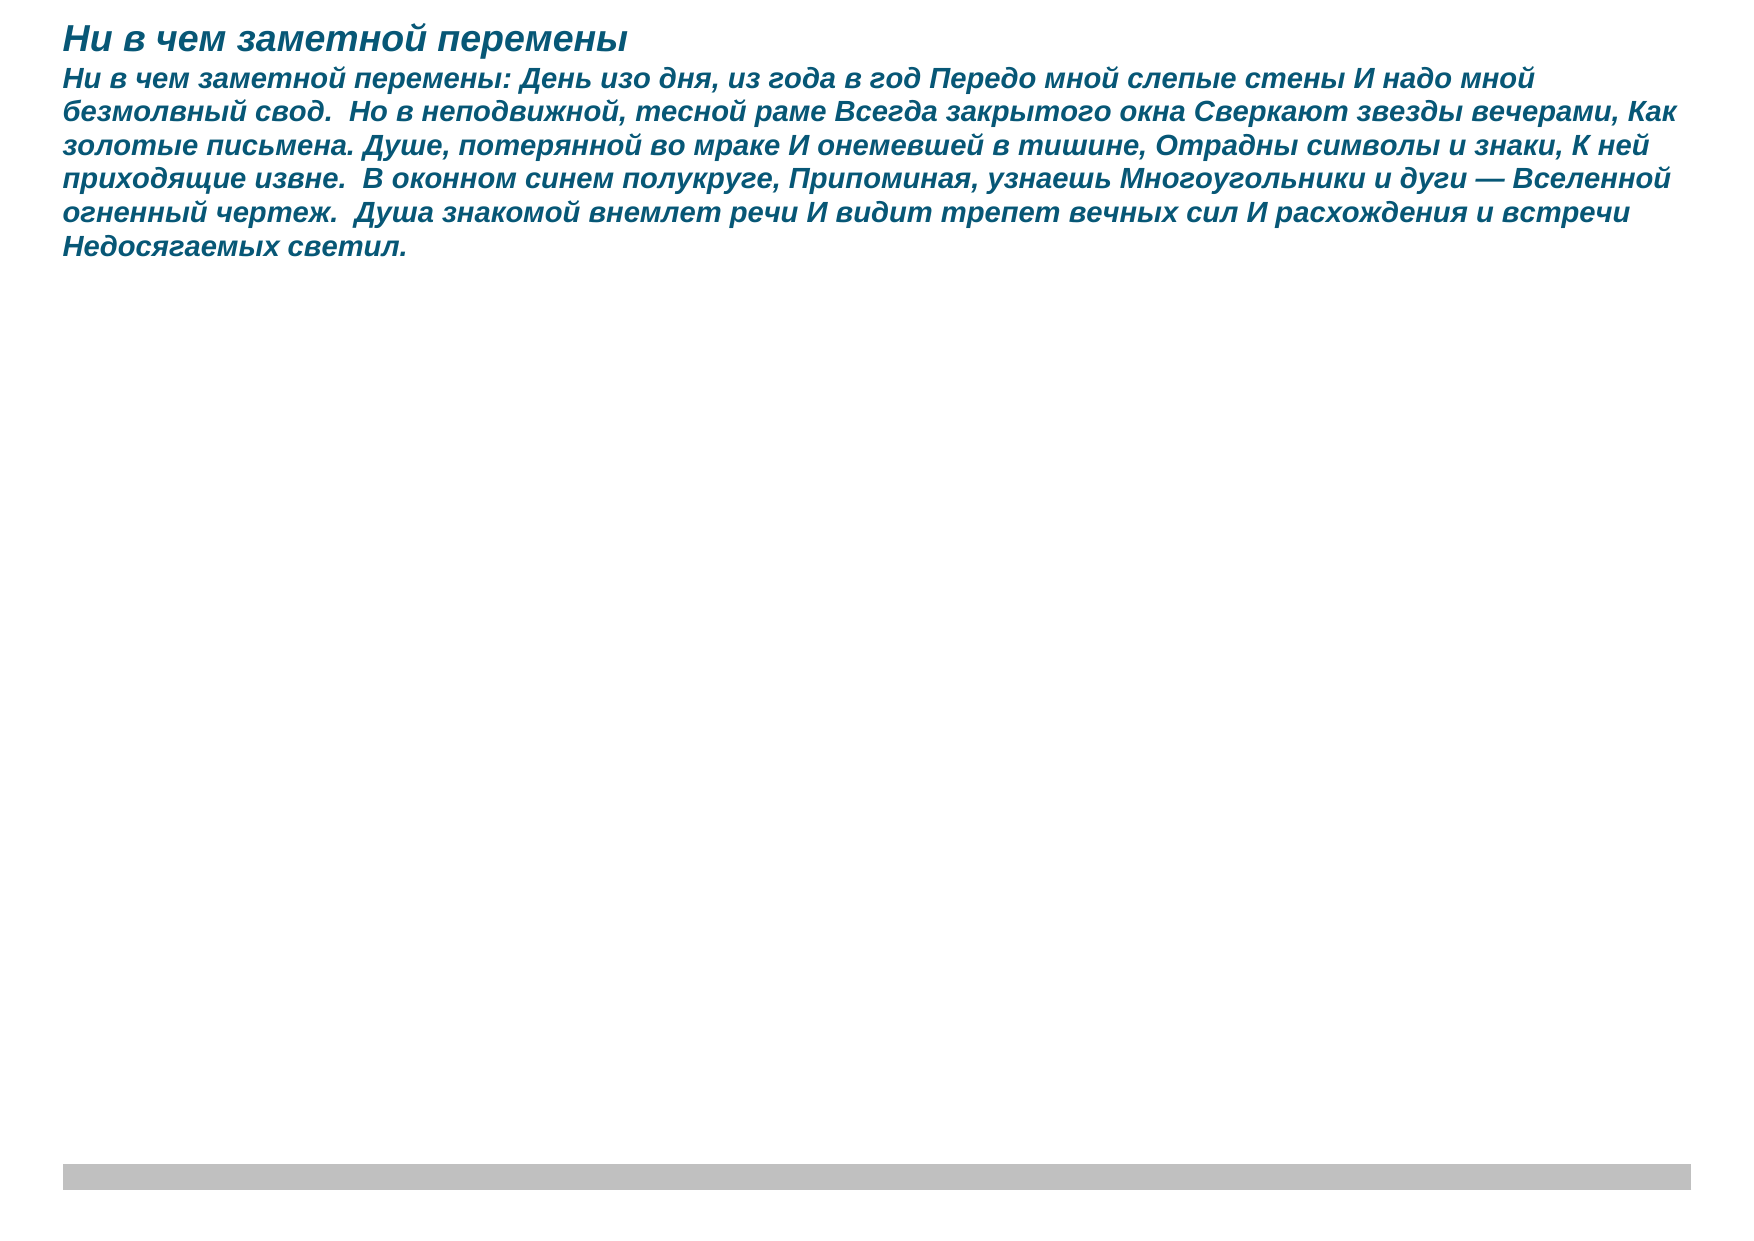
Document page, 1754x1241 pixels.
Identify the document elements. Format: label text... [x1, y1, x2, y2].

text Ни в чем заметной перемены: [62, 61, 1691, 262]
subtitle Ни в чем заметной перемены [62, 17, 1691, 60]
